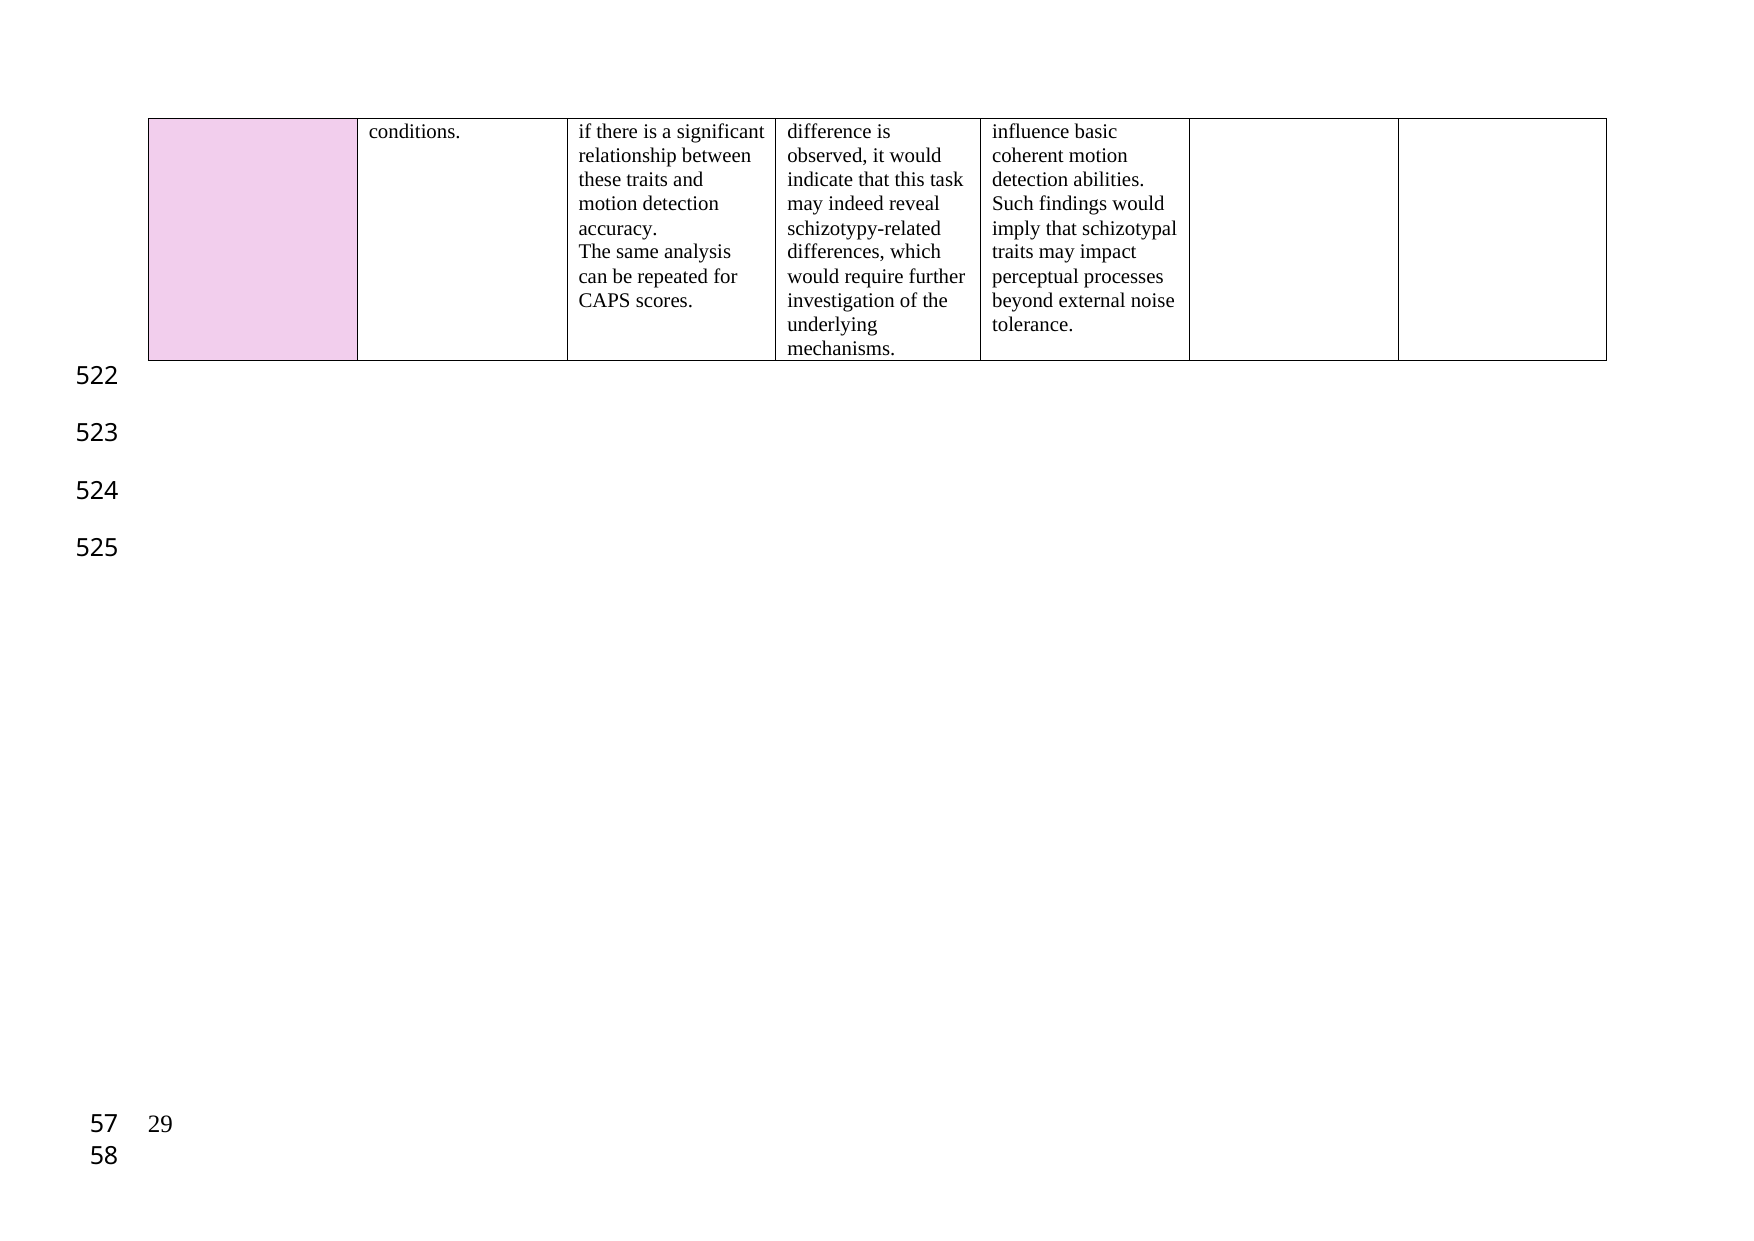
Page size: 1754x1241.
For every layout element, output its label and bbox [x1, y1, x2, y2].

table_cell [981, 119, 1189, 360]
table_cell [358, 119, 567, 360]
table_cell [776, 119, 980, 360]
table_cell [568, 119, 775, 360]
table_cell [149, 119, 357, 360]
